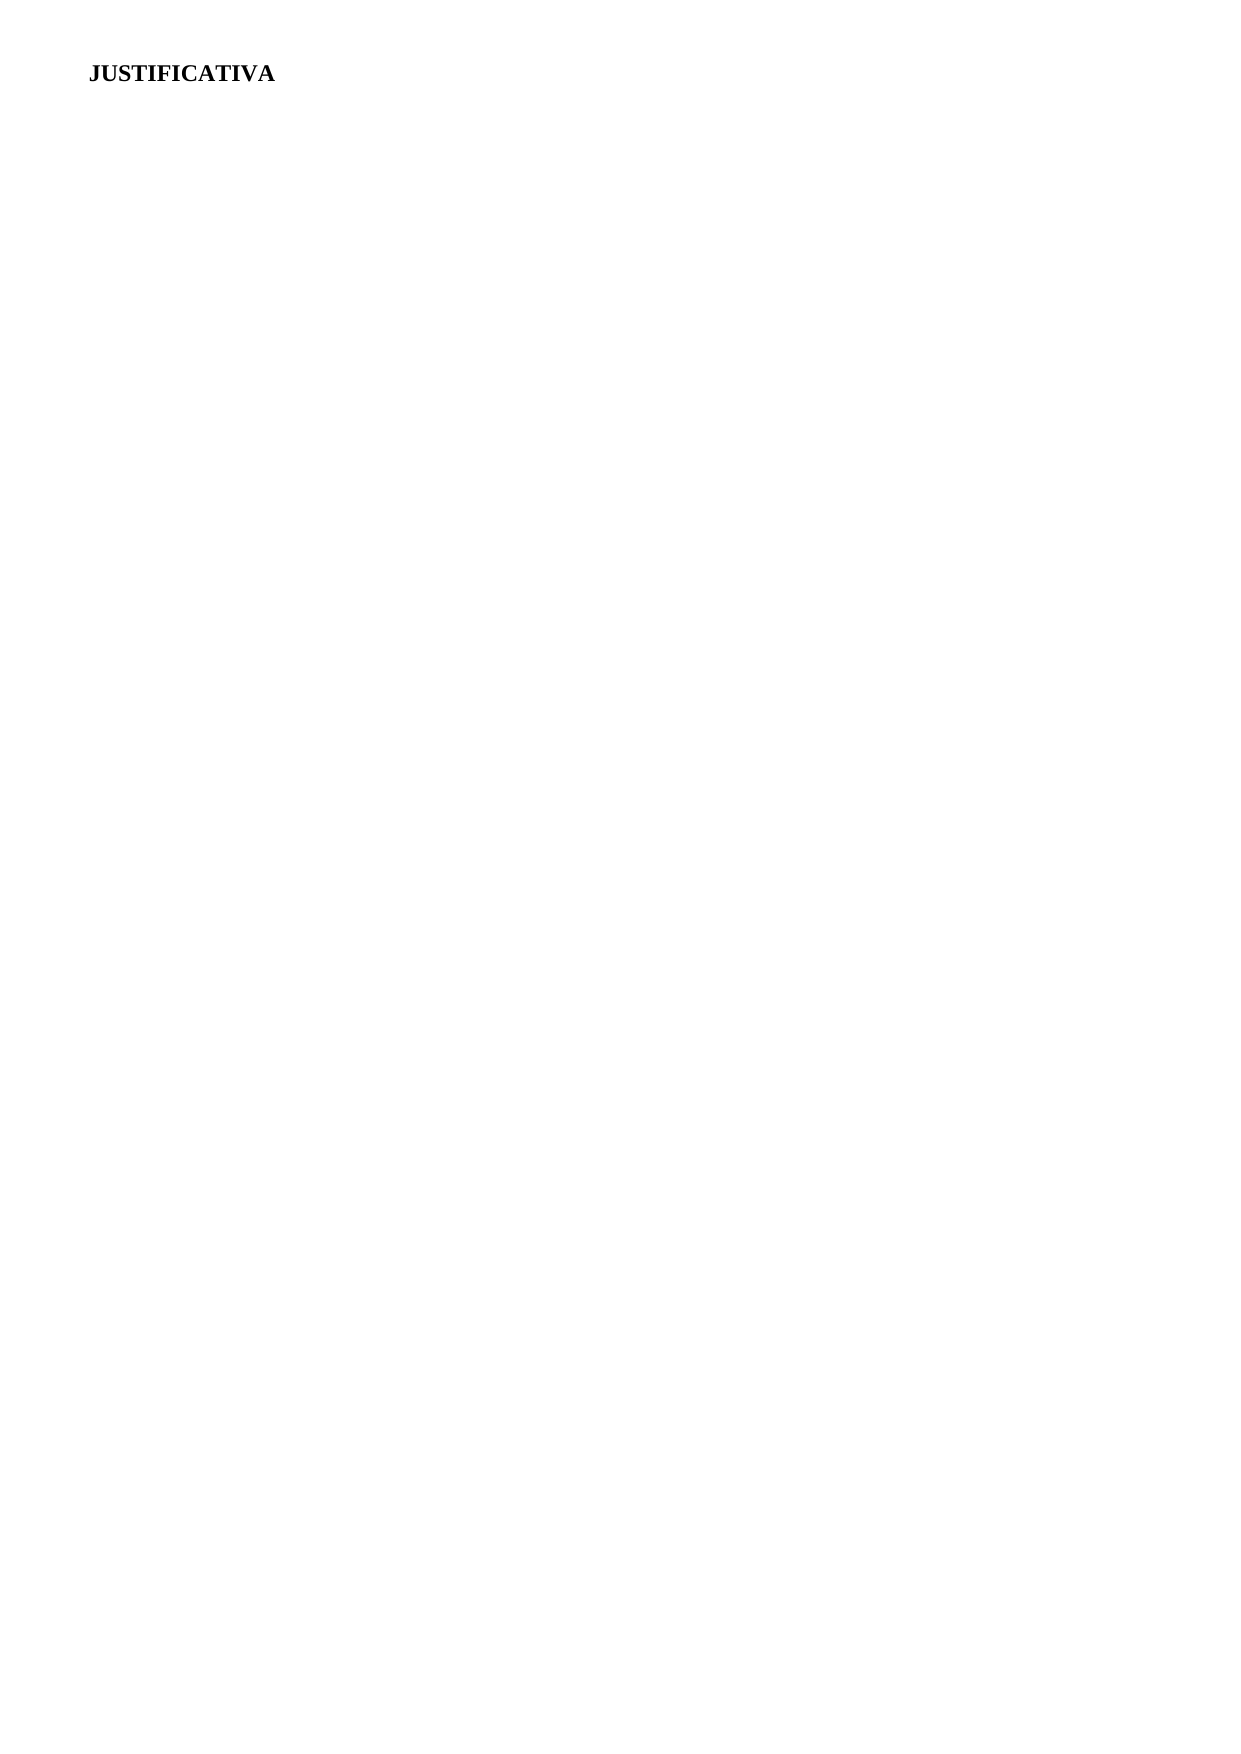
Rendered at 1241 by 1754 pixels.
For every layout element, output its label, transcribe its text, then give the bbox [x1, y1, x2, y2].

text JUSTIFICATIVA [89, 59, 1152, 87]
